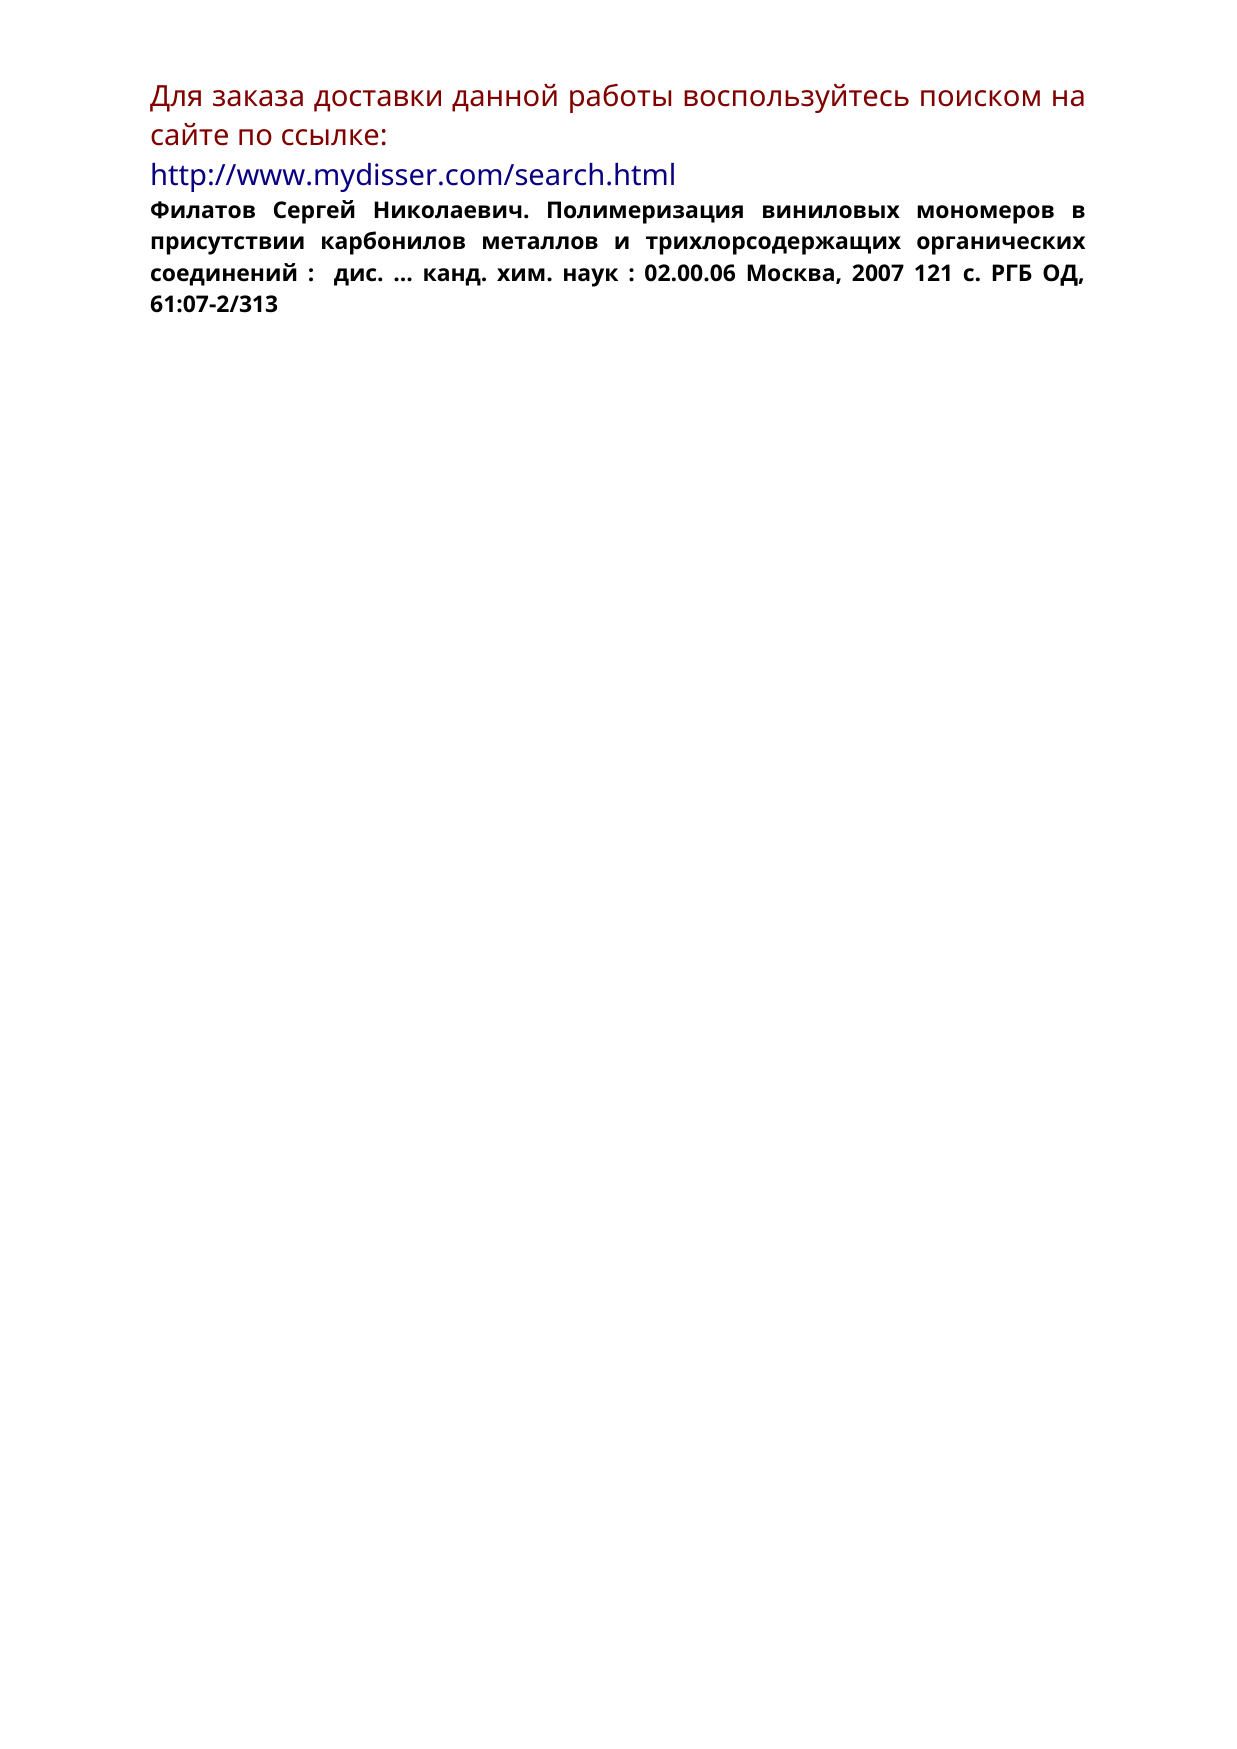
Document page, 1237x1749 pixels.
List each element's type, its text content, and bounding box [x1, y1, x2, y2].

text Филатов Сергей Николаевич. Полимеризация виниловых мономеров в присутствии карбонилов металлов и трихлорсодержащих органических соединений : дис. ... канд. хим. наук : 02.00.06 Москва, 2007 121 с. РГБ ОД, 61:07-2/313 [150, 194, 1086, 319]
